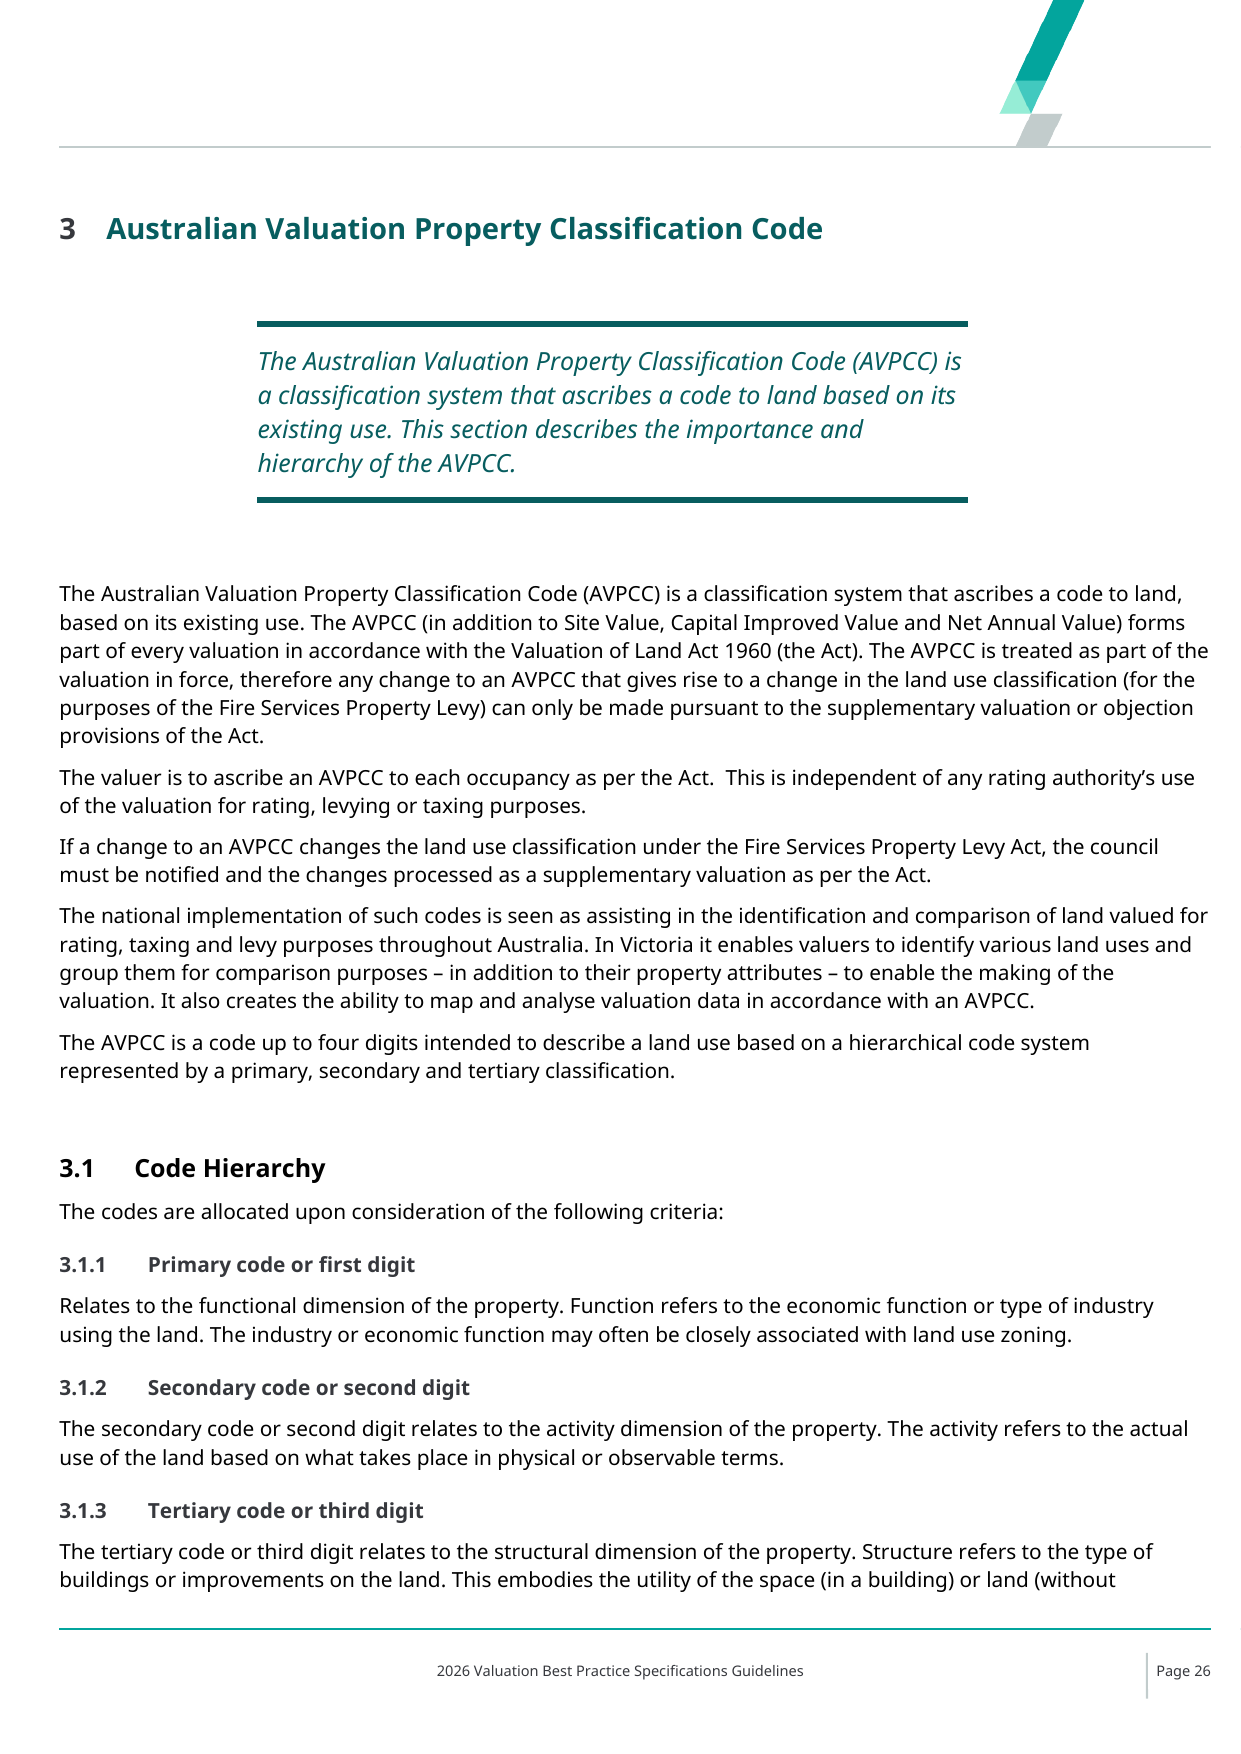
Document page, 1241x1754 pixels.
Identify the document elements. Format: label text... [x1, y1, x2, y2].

text The Australian Valuation Property Classification Code (AVPCC) is a classification system that ascribes a code to land, based on its existing use. The AVPCC (in addition to Site Value, Capital Improved Value and Net Annual Value) forms part of every valuation in accordance with the Valuation of Land Act 1960 (the Act). The AVPCC is treated as part of the valuation in force, therefore any change to an AVPCC that gives rise to a change in the land use classification (for the purposes of the Fire Services Property Levy) can only be made pursuant to the supplementary valuation or objection provisions of the Act. [59, 579, 1211, 750]
text If a change to an AVPCC changes the land use classification under the Fire Services Property Levy Act, the council must be notified and the changes processed as a supplementary valuation as per the Act. [59, 832, 1211, 889]
text Relates to the functional dimension of the property. Function refers to the economic function or type of industry using the land. The industry or economic function may often be closely associated with land use zoning. [59, 1291, 1211, 1348]
subtitle 3.1.3 Tertiary code or third digit [59, 1496, 1211, 1524]
text The national implementation of such codes is seen as assisting in the identification and comparison of land valued for rating, taxing and levy purposes throughout Australia. In Victoria it enables valuers to identify various land uses and group them for comparison purposes – in addition to their property attributes – to enable the making of the valuation. It also creates the ability to map and analyse valuation data in accordance with an AVPCC. [59, 901, 1211, 1015]
text The AVPCC is a code up to four digits intended to describe a land use based on a hierarchical code system represented by a primary, secondary and tertiary classification. [59, 1028, 1211, 1084]
subtitle Australian Valuation Property Classification Code [59, 208, 1211, 248]
text The codes are allocated upon consideration of the following criteria: [59, 1197, 1211, 1225]
subtitle Code Hierarchy [59, 1150, 1211, 1184]
text The secondary code or second digit relates to the activity dimension of the property. The activity refers to the actual use of the land based on what takes place in physical or observable terms. [59, 1414, 1211, 1471]
text The valuer is to ascribe an AVPCC to each occupancy as per the Act. This is independent of any rating authority’s use of the valuation for rating, levying or taxing purposes. [59, 763, 1211, 819]
subtitle 3.1.1 Primary code or first digit [59, 1250, 1211, 1279]
picture [999, 0, 1085, 146]
subtitle 3.1.2 Secondary code or second digit [59, 1373, 1211, 1402]
